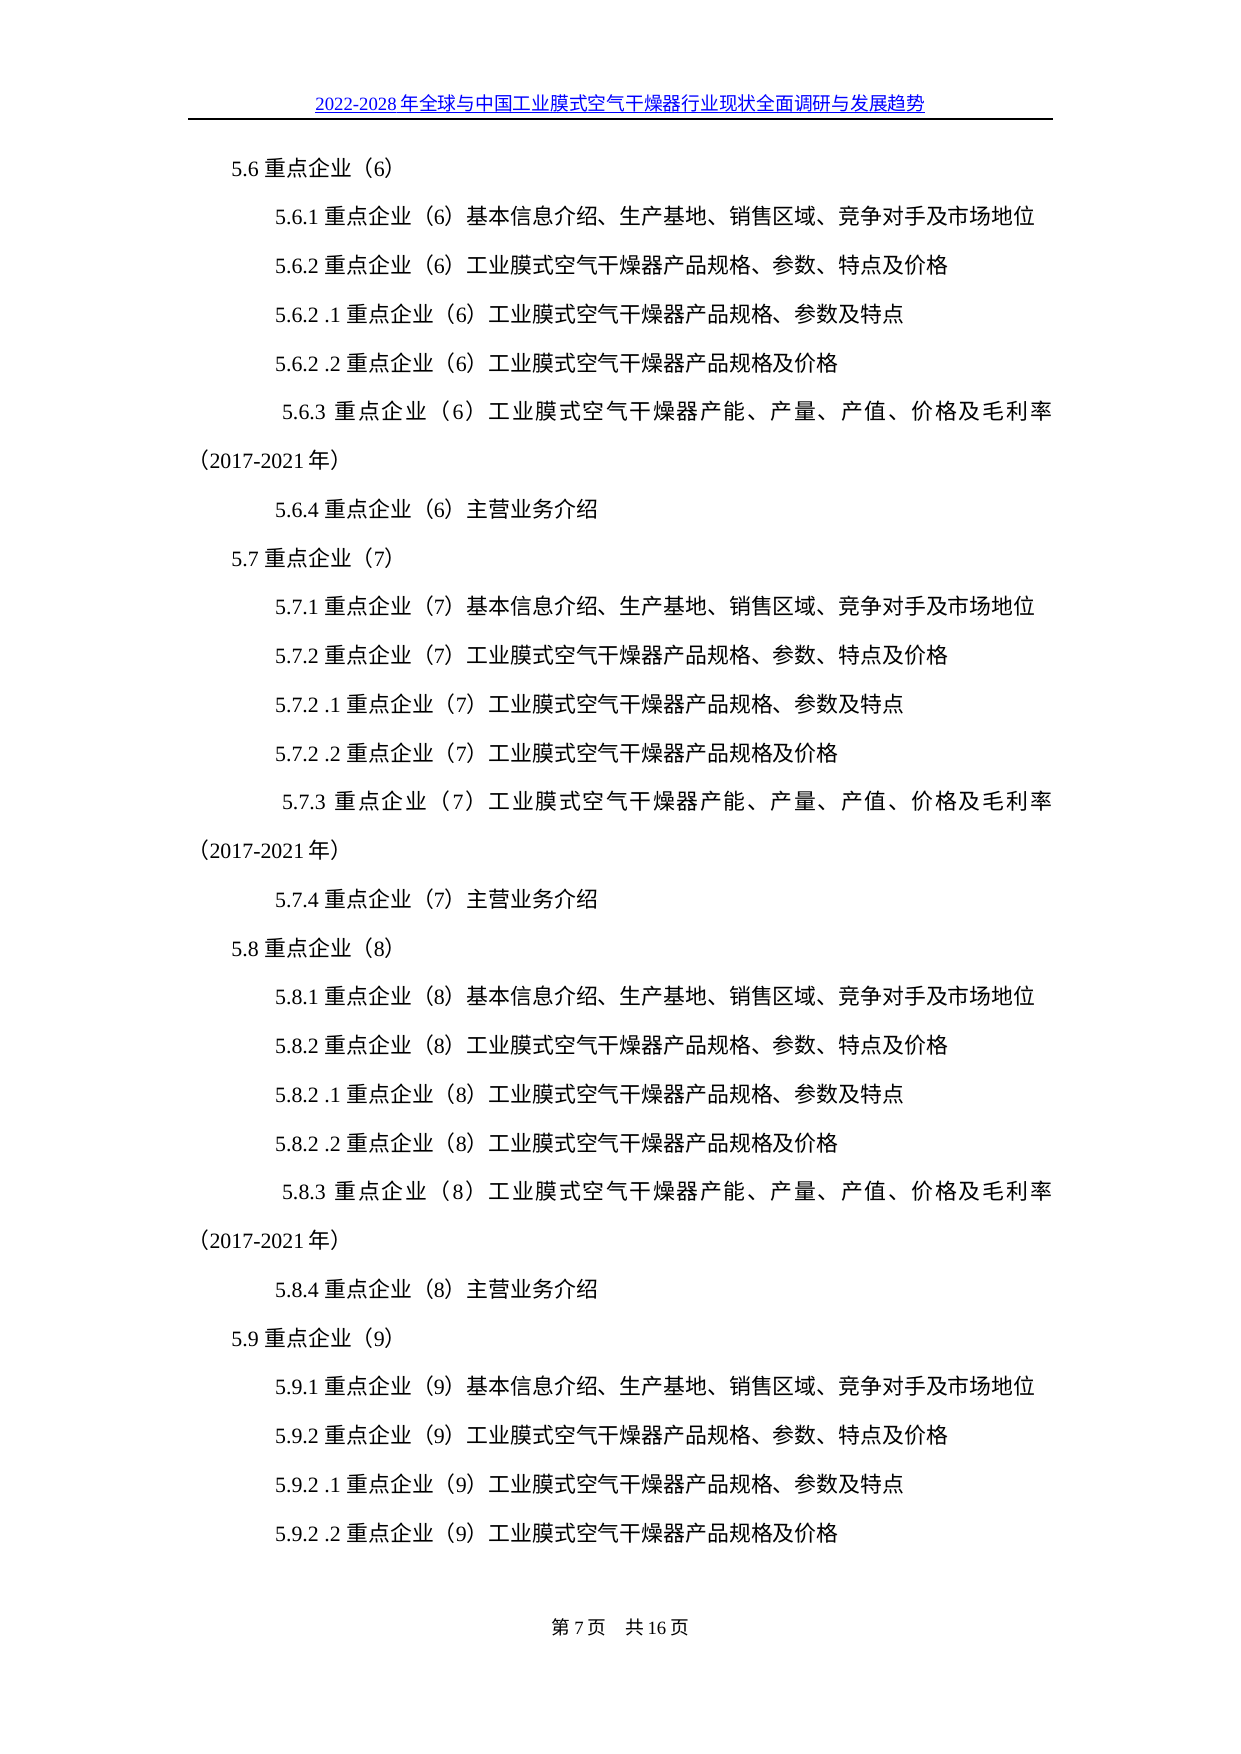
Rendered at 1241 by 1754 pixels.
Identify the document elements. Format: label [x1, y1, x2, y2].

text [187, 150, 1053, 1548]
